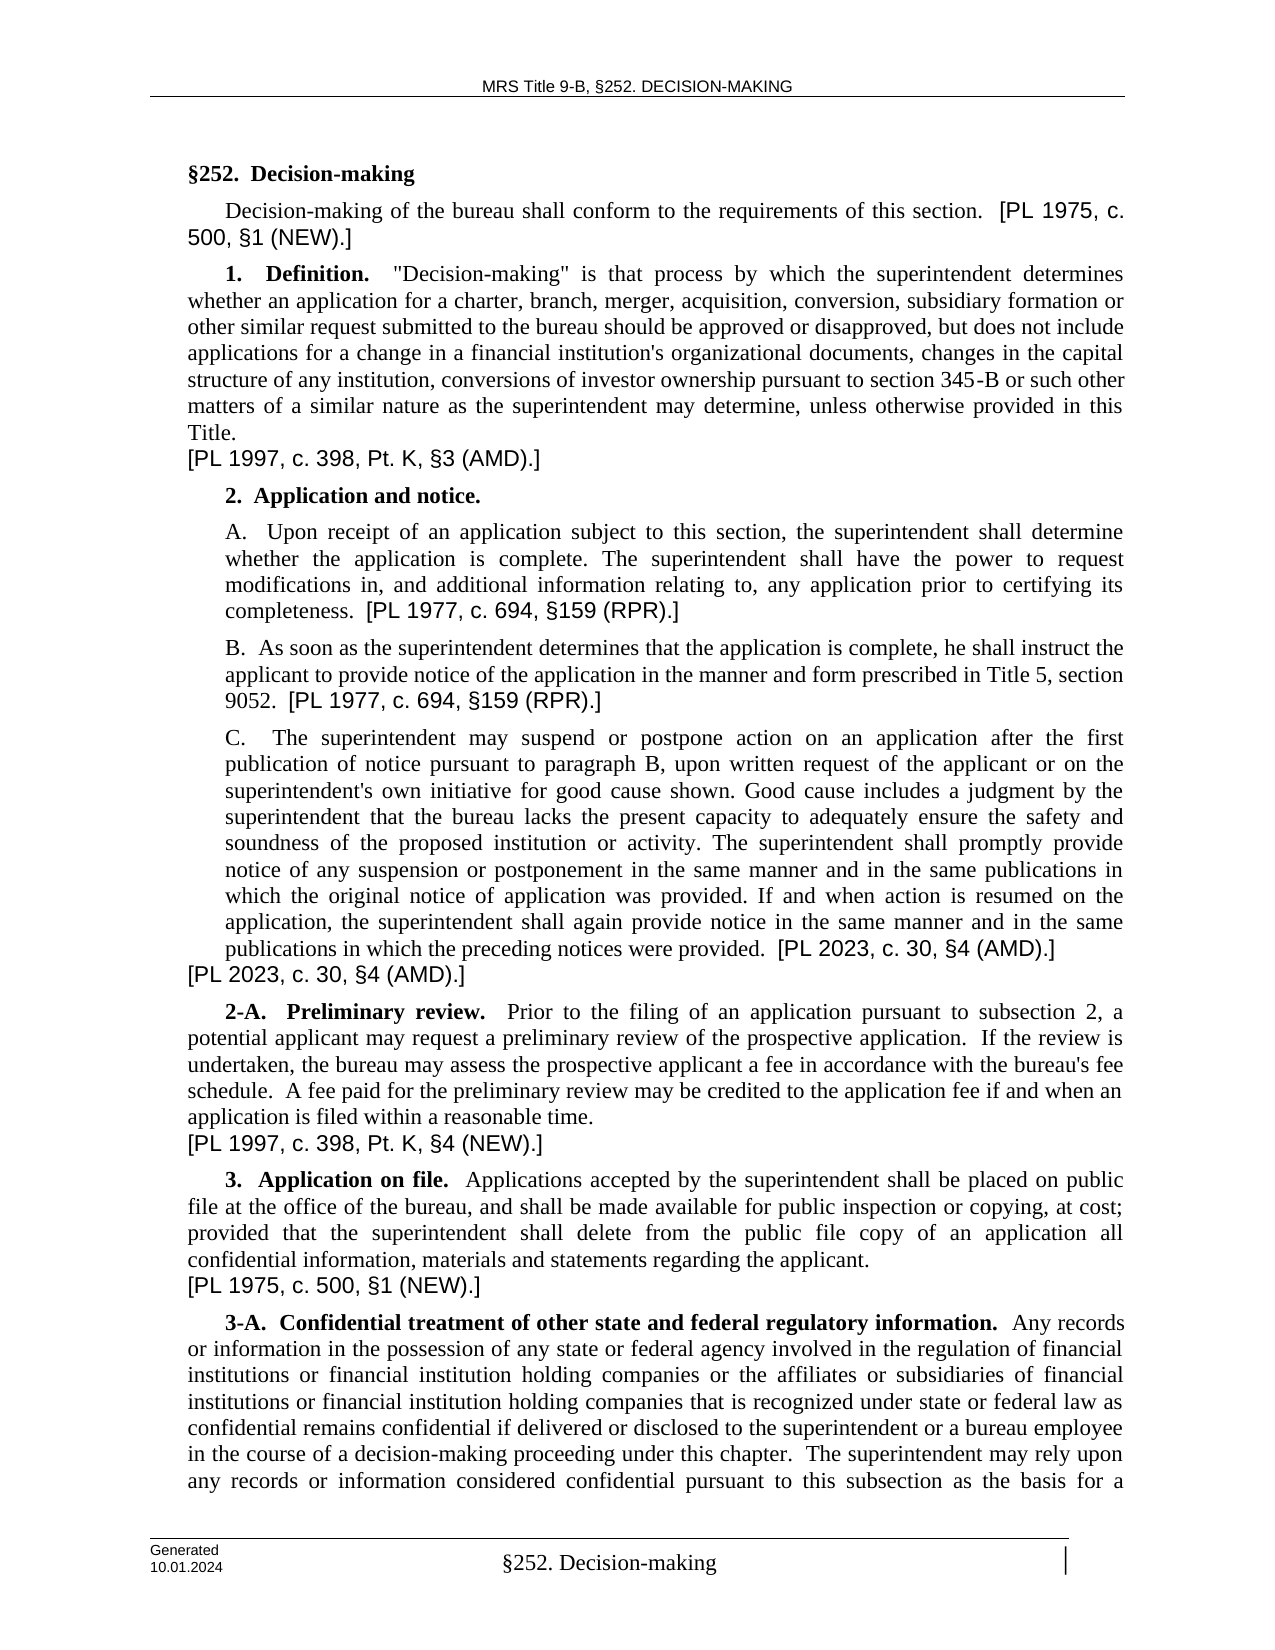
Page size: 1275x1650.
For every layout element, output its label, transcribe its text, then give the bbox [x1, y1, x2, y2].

text [PL 2023, c. 30, §4 (AMD).] [187, 961, 1125, 988]
text C. The superintendent may suspend or postpone action on an application after the first publication of notice pursuant to paragraph B, upon written request of the applicant or on the superintendent's own initiative for good cause shown. Good cause includes a judgment by the superintendent that the bureau lacks the present capacity to adequately ensure the safety and soundness of the proposed institution or activity. The superintendent shall promptly provide notice of any suspension or postponement in the same manner and in the same publications in which the original notice of application was provided. If and when action is resumed on the application, the superintendent shall again provide notice in the same manner and in the same publications in which the preceding notices were provided. [PL 2023, c. 30, §4 (AMD).] [225, 724, 1125, 961]
text 2. Application and notice. [187, 482, 1125, 508]
text [PL 1997, c. 398, Pt. K, §3 (AMD).] [187, 445, 1125, 471]
text B. As soon as the superintendent determines that the application is complete, he shall instruct the applicant to provide notice of the application in the manner and form prescribed in Title 5, section 9052. [PL 1977, c. 694, §159 (RPR).] [225, 634, 1125, 713]
text 1. Definition. "Decision-making" is that process by which the superintendent determines whether an application for a charter, branch, merger, acquisition, conversion, subsidiary formation or other similar request submitted to the bureau should be approved or disapproved, but does not include applications for a change in a financial institution's organizational documents, changes in the capital structure of any institution, conversions of investor ownership pursuant to section 345‑B or such other matters of a similar nature as the superintendent may determine, unless otherwise provided in this Title. [187, 260, 1125, 445]
text [PL 1975, c. 500, §1 (NEW).] [187, 1272, 1125, 1298]
text §252. Decision-making [187, 160, 1125, 187]
text 2-A. Preliminary review. Prior to the filing of an application pursuant to subsection 2, a potential applicant may request a preliminary review of the prospective application. If the review is undertaken, the bureau may assess the prospective applicant a fee in accordance with the bureau's fee schedule. A fee paid for the preliminary review may be credited to the application fee if and when an application is filed within a reasonable time. [187, 998, 1125, 1130]
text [187, 1309, 1125, 1493]
text Decision-making of the bureau shall conform to the requirements of this section. [PL 1975, c. 500, §1 (NEW).] [187, 197, 1125, 250]
text [PL 1997, c. 398, Pt. K, §4 (NEW).] [187, 1130, 1125, 1156]
text 3. Application on file. Applications accepted by the superintendent shall be placed on public file at the office of the bureau, and shall be made available for public inspection or copying, at cost; provided that the superintendent shall delete from the public file copy of an application all confidential information, materials and statements regarding the applicant. [187, 1167, 1125, 1272]
text A. Upon receipt of an application subject to this section, the superintendent shall determine whether the application is complete. The superintendent shall have the power to request modifications in, and additional information relating to, any application prior to certifying its completeness. [PL 1977, c. 694, §159 (RPR).] [225, 518, 1125, 624]
